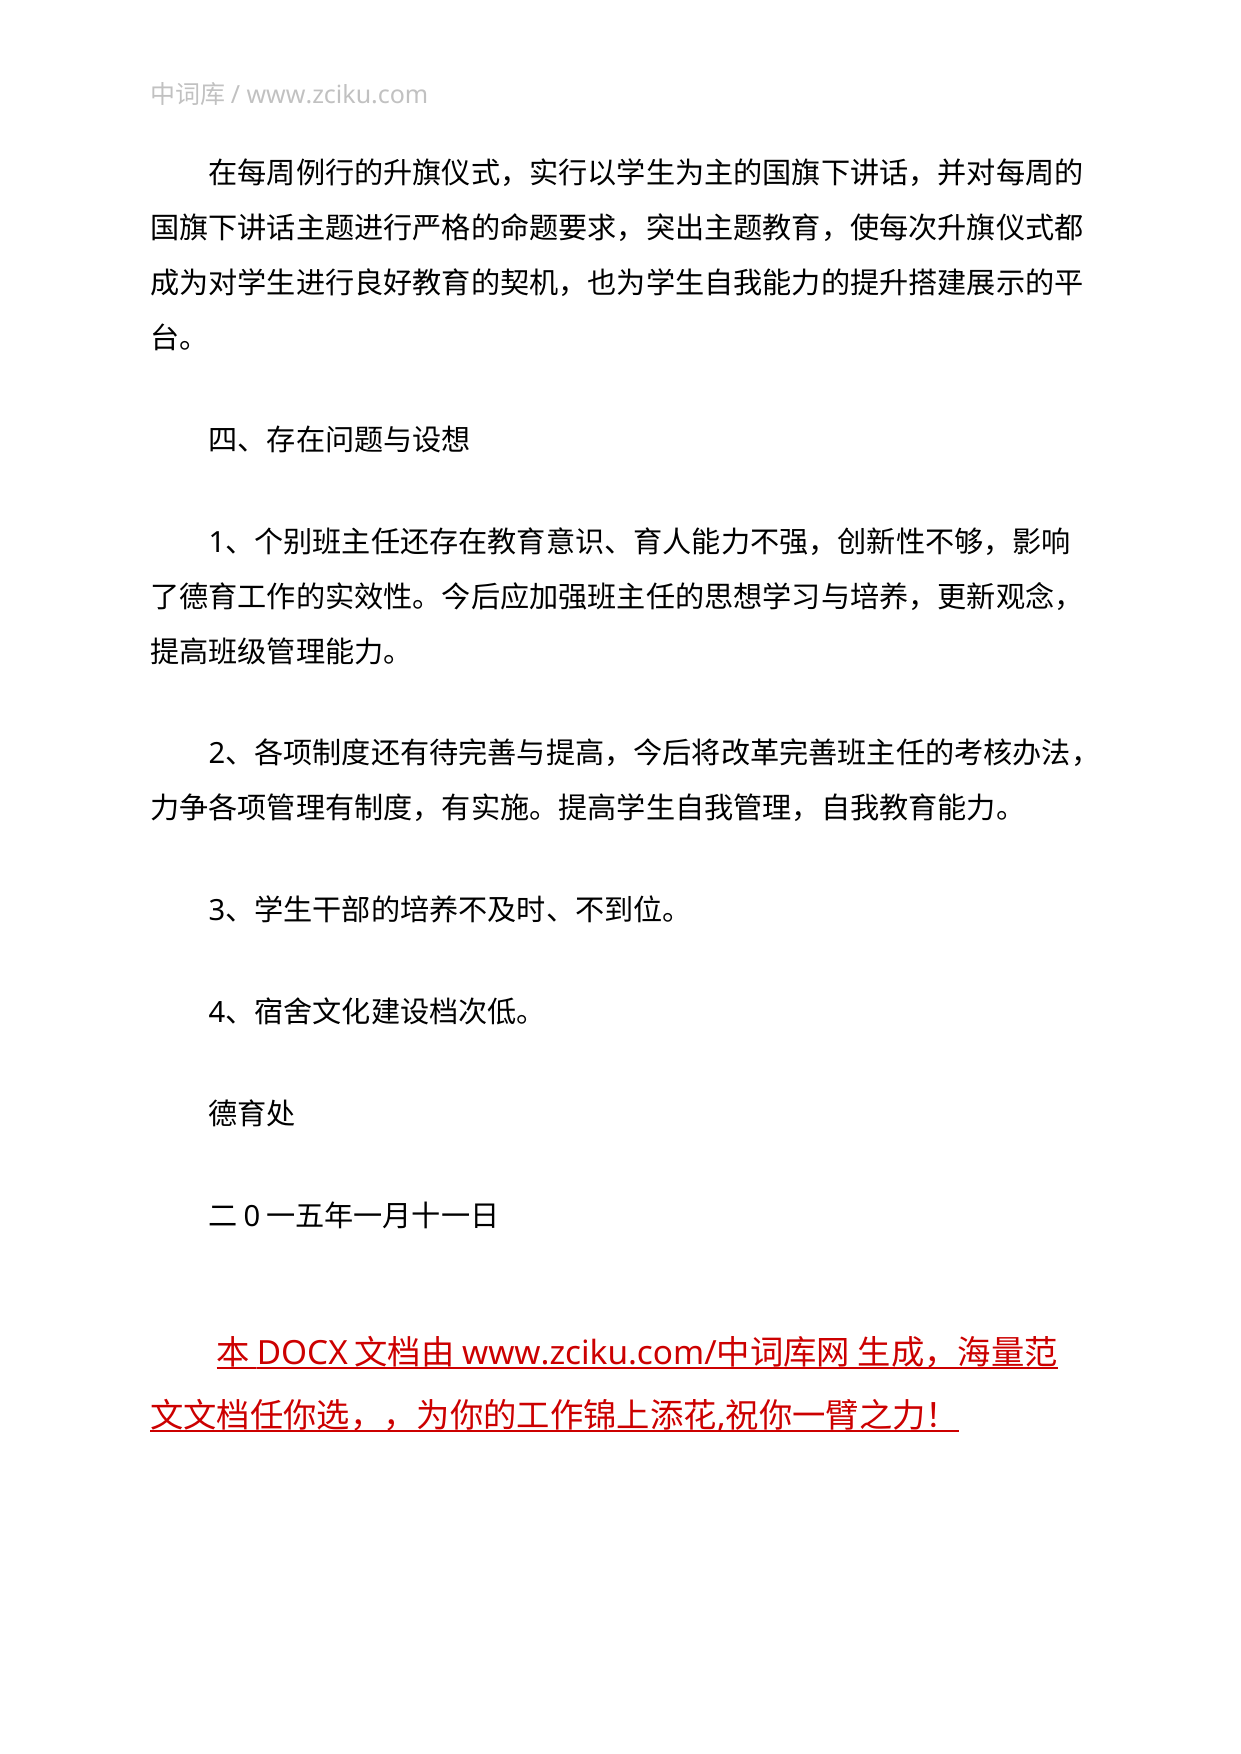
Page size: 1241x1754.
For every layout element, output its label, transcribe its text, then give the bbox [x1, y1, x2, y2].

text 二0一五年一月十一日 [150, 1192, 1090, 1235]
text 在每周例行的升旗仪式，实行以学生为主的国旗下讲话，并对每周的国旗下讲话主题进行严格的命题要求，突出主题教育，使每次升旗仪式都成为对学生进行良好教育的契机，也为学生自我能力的提升搭建展示的平台。 [150, 150, 1090, 357]
text 4、宿舍文化建设档次低。 [150, 989, 1090, 1031]
text 本DOCX文档由 www.zciku.com/中词库网 生成，海量范文文档任你选，，为你的工作锦上添花,祝你一臂之力！ [150, 1326, 1090, 1437]
text 3、学生干部的培养不及时、不到位。 [150, 887, 1090, 929]
text 四、存在问题与设想 [150, 416, 1090, 459]
text 德育处 [150, 1091, 1090, 1133]
text 2、各项制度还有待完善与提高，今后将改革完善班主任的考核办法，力争各项管理有制度，有实施。提高学生自我管理，自我教育能力。 [150, 730, 1090, 827]
text 1、个别班主任还存在教育意识、育人能力不强，创新性不够，影响了德育工作的实效性。今后应加强班主任的思想学习与培养，更新观念，提高班级管理能力。 [150, 518, 1090, 670]
